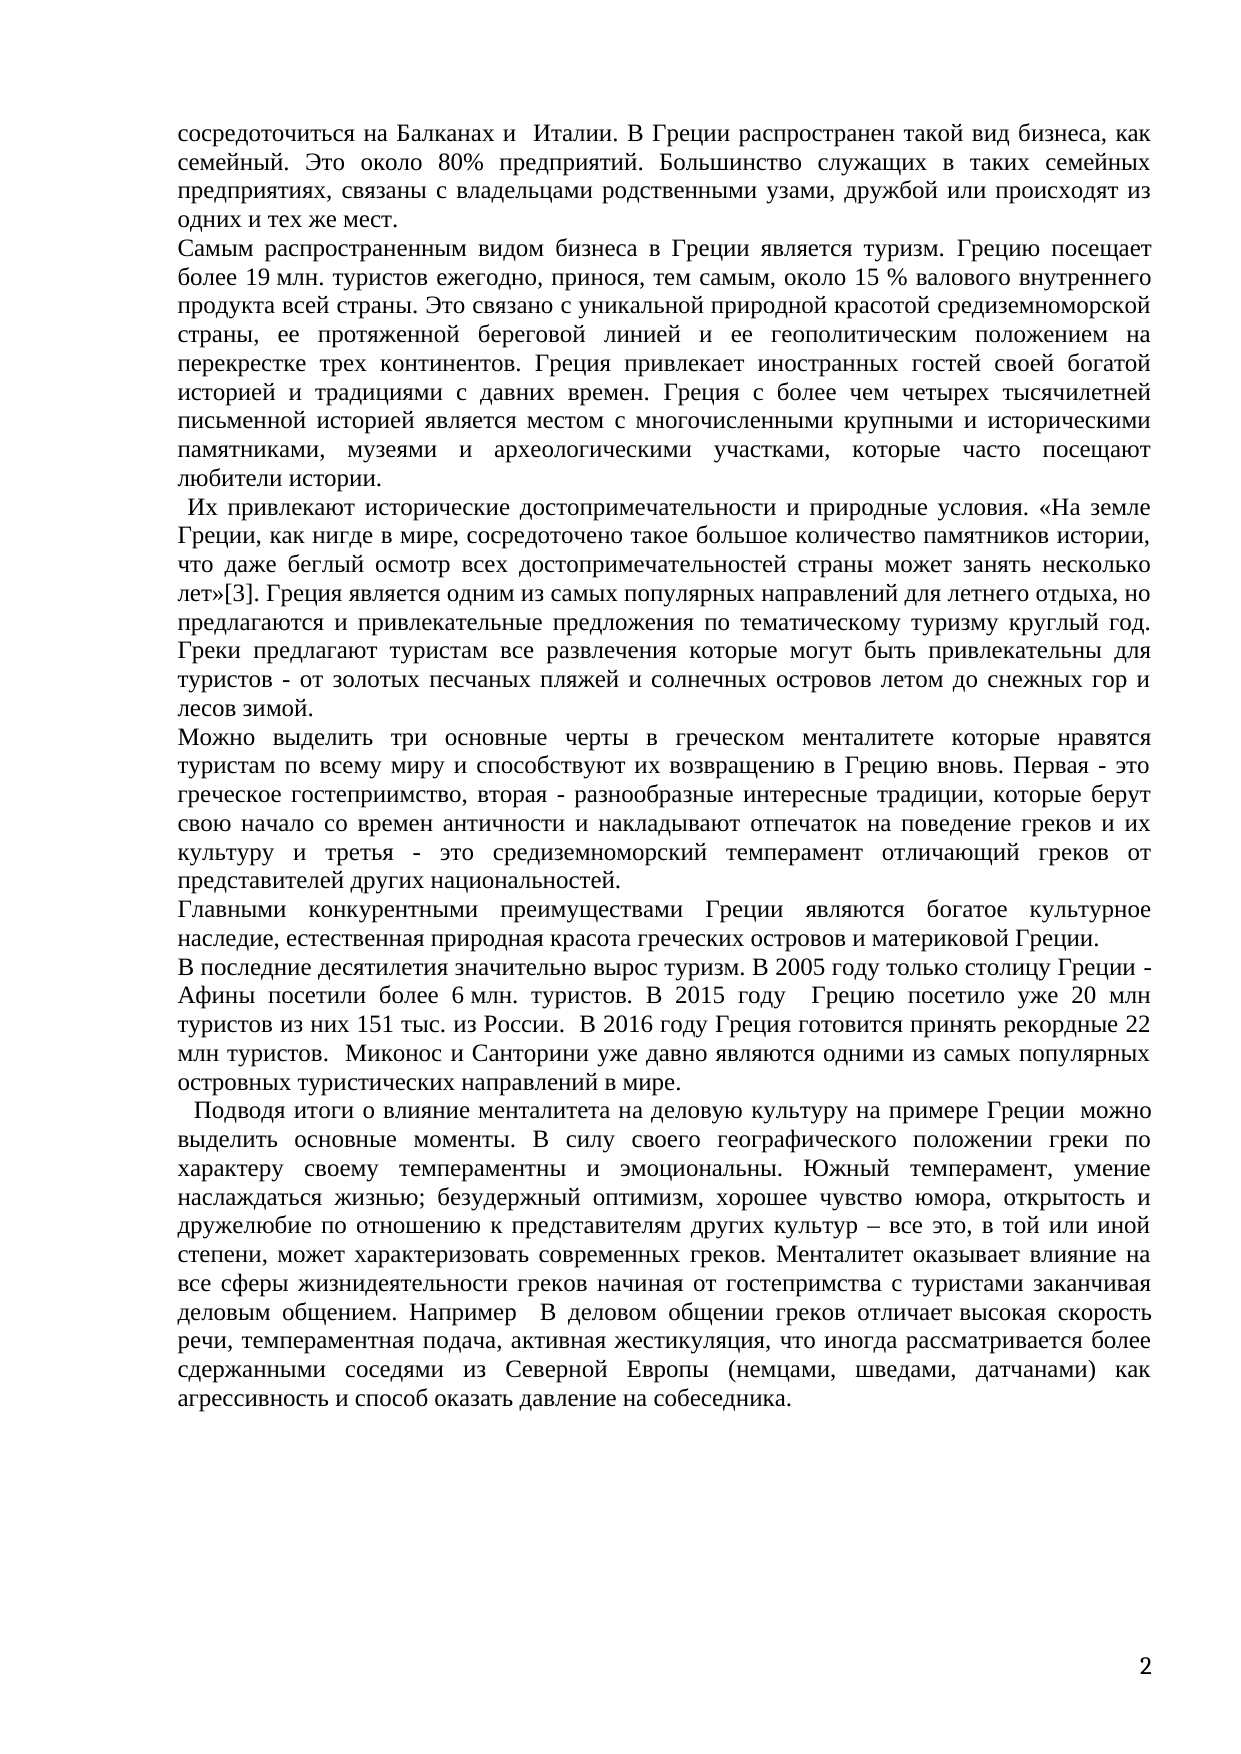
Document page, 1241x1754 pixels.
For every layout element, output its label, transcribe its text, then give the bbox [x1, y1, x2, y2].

text Их привлекают исторические достопримечательности и природные условия. «На земле Греции, как нигде в мире, сосредоточено такое большое количество памятников истории, что даже беглый осмотр всех достопримечательностей страны может занять несколько лет»[3]. Греция является одним из самых популярных направлений для летнего отдыха, но предлагаются и привлекательные предложения по тематическому туризму круглый год. Греки предлагают туристам все развлечения которые могут быть привлекательны для туристов - от золотых песчаных пляжей и солнечных островов летом до снежных гор и лесов зимой. [177, 492, 1152, 722]
text Подводя итоги о влияние менталитета на деловую культуру на примере Греции можно выделить основные моменты. В силу своего географического положении греки по характеру своему темпераментны и эмоциональны. Южный темперамент, умение наслаждаться жизнью; безудержный оптимизм, хорошее чувство юмора, открытость и дружелюбие по отношению к представителям других культур – все это, в той или иной степени, может характеризовать современных греков. Менталитет оказывает влияние на все сферы жизнидеятельности греков начиная от гостепримства с туристами заканчивая деловым общением. Например В деловом общении греков отличает высокая скорость речи, темпераментная подача, активная жестикуляция, что иногда рассматривается более сдержанными соседями из Северной Европы (немцами, шведами, датчанами) как агрессивность и способ оказать давление на собеседника. [177, 1096, 1152, 1412]
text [177, 118, 1152, 233]
text Самым распространенным видом бизнеса в Греции является туризм. Грецию посещает более 19 млн. туристов ежегодно, принося, тем самым, около 15 % валового внутреннего продукта всей страны. Это связано с уникальной природной красотой средиземноморской страны, ее протяженной береговой линией и ее геополитическим положением на перекрестке трех континентов. Греция привлекает иностранных гостей своей богатой историей и традициями с давних времен. Греция с более чем четырех тысячилетней письменной историей является местом с многочисленными крупными и историческими памятниками, музеями и археологическими участками, которые часто посещают любители истории. [177, 233, 1152, 492]
text Главными конкурентными преимуществами Греции являются богатое культурное наследие, естественная природная красота греческих островов и материковой Греции. [177, 894, 1152, 952]
text В последние десятилетия значительно вырос туризм. В 2005 году только столицу Греции -Афины посетили более 6 млн. туристов. В 2015 году Грецию посетило уже 20 млн туристов из них 151 тыс. из России. В 2016 году Греция готовится принять рекордные 22 млн туристов. Миконос и Санторини уже давно являются одними из самых популярных островных туристических направлений в мире. [177, 952, 1152, 1096]
text Можно выделить три основные черты в греческом менталитете которые нравятся туристам по всему миру и способствуют их возвращению в Грецию вновь. Первая - это греческое гостеприимство, вторая - разнообразные интересные традиции, которые берут свою начало со времен античности и накладывают отпечаток на поведение греков и их культуру и третья - это средиземноморский темперамент отличающий греков от представителей других национальностей. [177, 722, 1152, 894]
